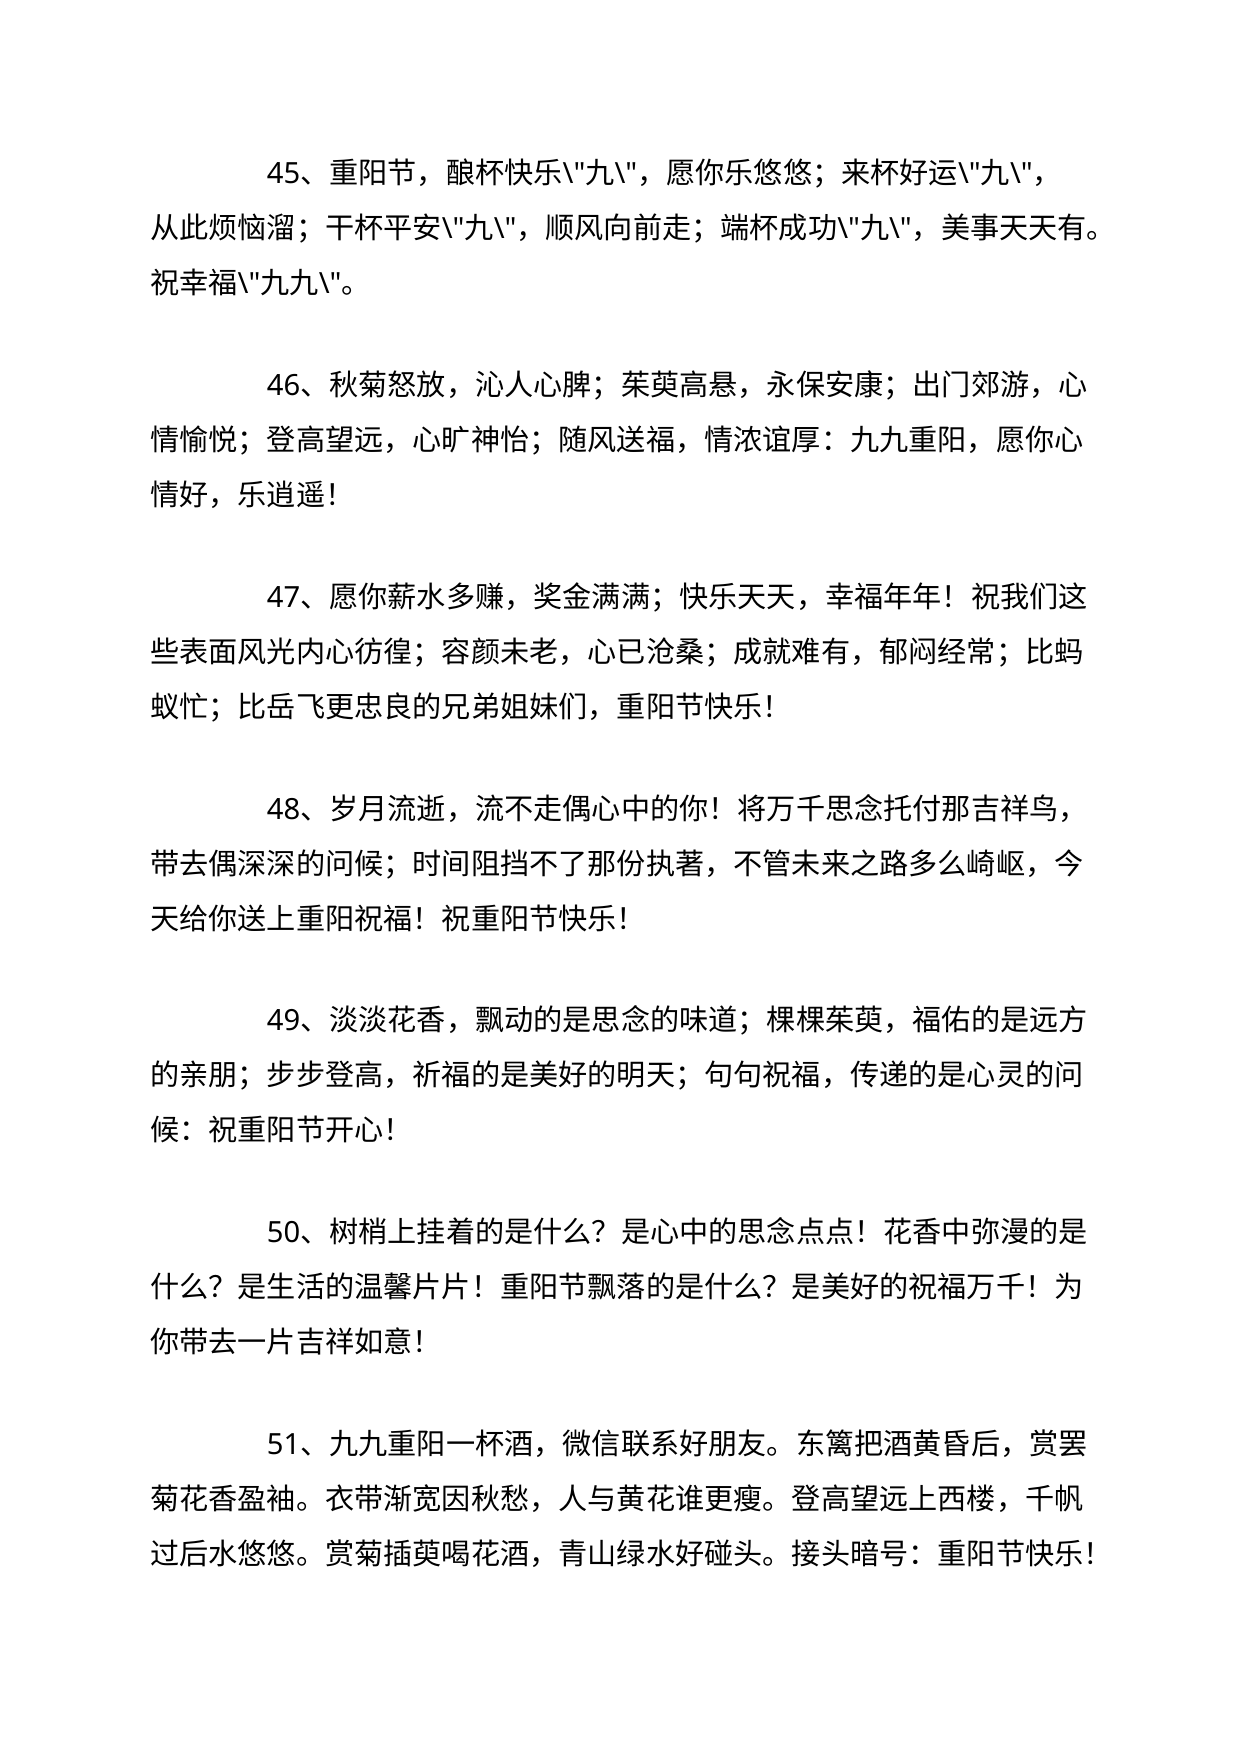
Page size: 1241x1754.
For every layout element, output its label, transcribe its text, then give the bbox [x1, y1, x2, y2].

text 50、树梢上挂着的是什么？是心中的思念点点！花香中弥漫的是什么？是生活的温馨片片！重阳节飘落的是什么？是美好的祝福万千！为你带去一片吉祥如意！ [150, 1209, 1090, 1361]
text 45、重阳节，酿杯快乐\"九\"，愿你乐悠悠；来杯好运\"九\"，从此烦恼溜；干杯平安\"九\"，顺风向前走；端杯成功\"九\"，美事天天有。祝幸福\"九九\"。 [150, 150, 1090, 302]
text 51、九九重阳一杯酒，微信联系好朋友。东篱把酒黄昏后，赏罢菊花香盈袖。衣带渐宽因秋愁，人与黄花谁更瘦。登高望远上西楼，千帆过后水悠悠。赏菊插萸喝花酒，青山绿水好碰头。接头暗号：重阳节快乐！ [150, 1420, 1090, 1572]
text 46、秋菊怒放，沁人心脾；茱萸高悬，永保安康；出门郊游，心情愉悦；登高望远，心旷神怡；随风送福，情浓谊厚：九九重阳，愿你心情好，乐逍遥！ [150, 362, 1090, 514]
text 47、愿你薪水多赚，奖金满满；快乐天天，幸福年年！祝我们这些表面风光内心彷徨；容颜未老，心已沧桑；成就难有，郁闷经常；比蚂蚁忙；比岳飞更忠良的兄弟姐妹们，重阳节快乐！ [150, 574, 1090, 726]
text 48、岁月流逝，流不走偶心中的你！将万千思念托付那吉祥鸟，带去偶深深的问候；时间阻挡不了那份执著，不管未来之路多么崎岖，今天给你送上重阳祝福！祝重阳节快乐！ [150, 785, 1090, 937]
text 49、淡淡花香，飘动的是思念的味道；棵棵茱萸，福佑的是远方的亲朋；步步登高，祈福的是美好的明天；句句祝福，传递的是心灵的问候：祝重阳节开心！ [150, 997, 1090, 1149]
